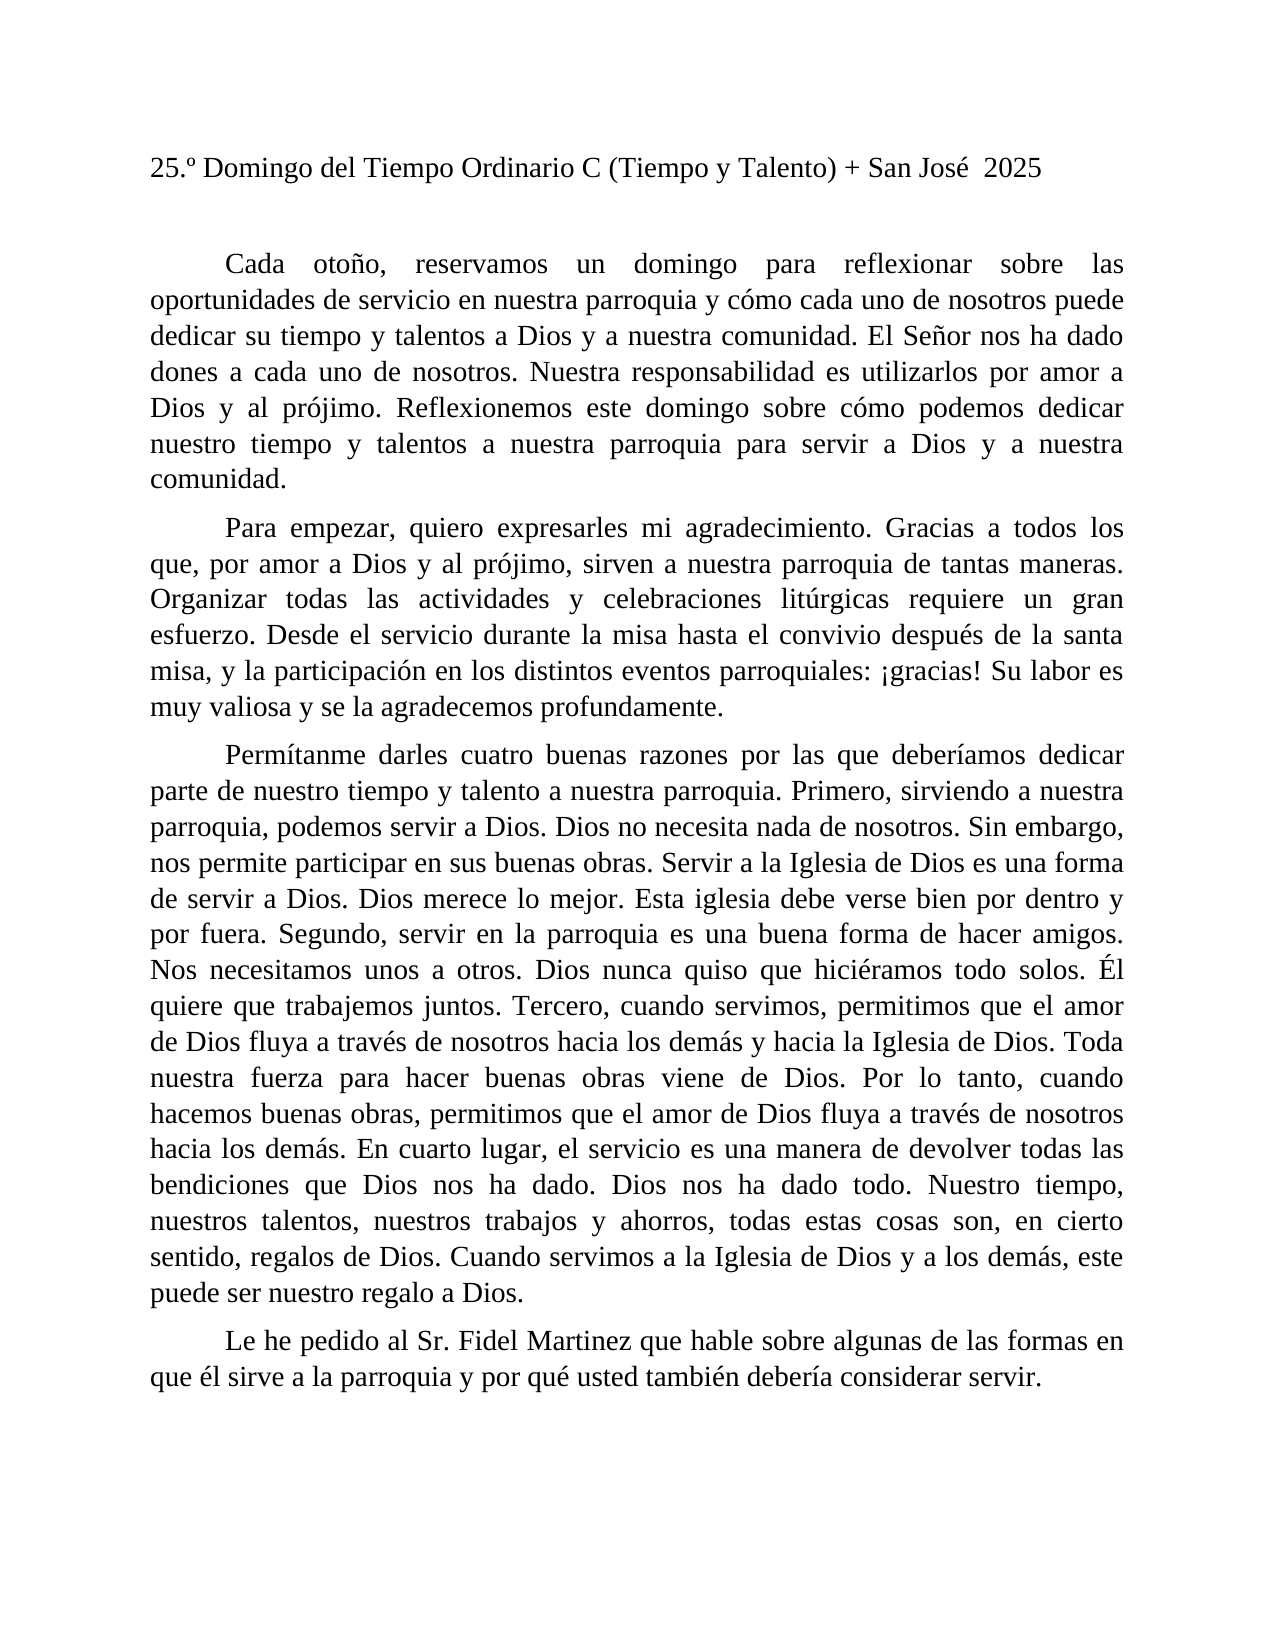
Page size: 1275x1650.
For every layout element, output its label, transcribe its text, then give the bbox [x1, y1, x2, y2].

text Permítanme darles cuatro buenas razones por las que deberíamos dedicar parte de nuestro tiempo y talento a nuestra parroquia. Primero, sirviendo a nuestra parroquia, podemos servir a Dios. Dios no necesita nada de nosotros. Sin embargo, nos permite participar en sus buenas obras. Servir a la Iglesia de Dios es una forma de servir a Dios. Dios merece lo mejor. Esta iglesia debe verse bien por dentro y por fuera. Segundo, servir en la parroquia es una buena forma de hacer amigos. Nos necesitamos unos a otros. Dios nunca quiso que hiciéramos todo solos. Él quiere que trabajemos juntos. Tercero, cuando servimos, permitimos que el amor de Dios fluya a través de nosotros hacia los demás y hacia la Iglesia de Dios. Toda nuestra fuerza para hacer buenas obras viene de Dios. Por lo tanto, cuando hacemos buenas obras, permitimos que el amor de Dios fluya a través de nosotros hacia los demás. En cuarto lugar, el servicio es una manera de devolver todas las bendiciones que Dios nos ha dado. Dios nos ha dado todo. Nuestro tiempo, nuestros talentos, nuestros trabajos y ahorros, todas estas cosas son, en cierto sentido, regalos de Dios. Cuando servimos a la Iglesia de Dios y a los demás, este puede ser nuestro regalo a Dios. [150, 737, 1125, 1308]
text Cada otoño, reservamos un domingo para reflexionar sobre las oportunidades de servicio en nuestra parroquia y cómo cada uno de nosotros puede dedicar su tiempo y talentos a Dios y a nuestra comunidad. El Señor nos ha dado dones a cada uno de nosotros. Nuestra responsabilidad es utilizarlos por amor a Dios y al prójimo. Reflexionemos este domingo sobre cómo podemos dedicar nuestro tiempo y talentos a nuestra parroquia para servir a Dios y a nuestra comunidad. [150, 247, 1125, 495]
text Le he pedido al Sr. Fidel Martinez que hable sobre algunas de las formas en que él sirve a la parroquia y por qué usted también debería considerar servir. [150, 1323, 1125, 1393]
text 25.º Domingo del Tiempo Ordinario C (Tiempo y Talento) + San José 2025 [150, 150, 1125, 183]
text Para empezar, quiero expresarles mi agradecimiento. Gracias a todos los que, por amor a Dios y al prójimo, sirven a nuestra parroquia de tantas maneras. Organizar todas las actividades y celebraciones litúrgicas requiere un gran esfuerzo. Desde el servicio durante la misa hasta el convivio después de la santa misa, y la participación en los distintos eventos parroquiales: ¡gracias! Su labor es muy valiosa y se la agradecemos profundamente. [150, 510, 1125, 723]
